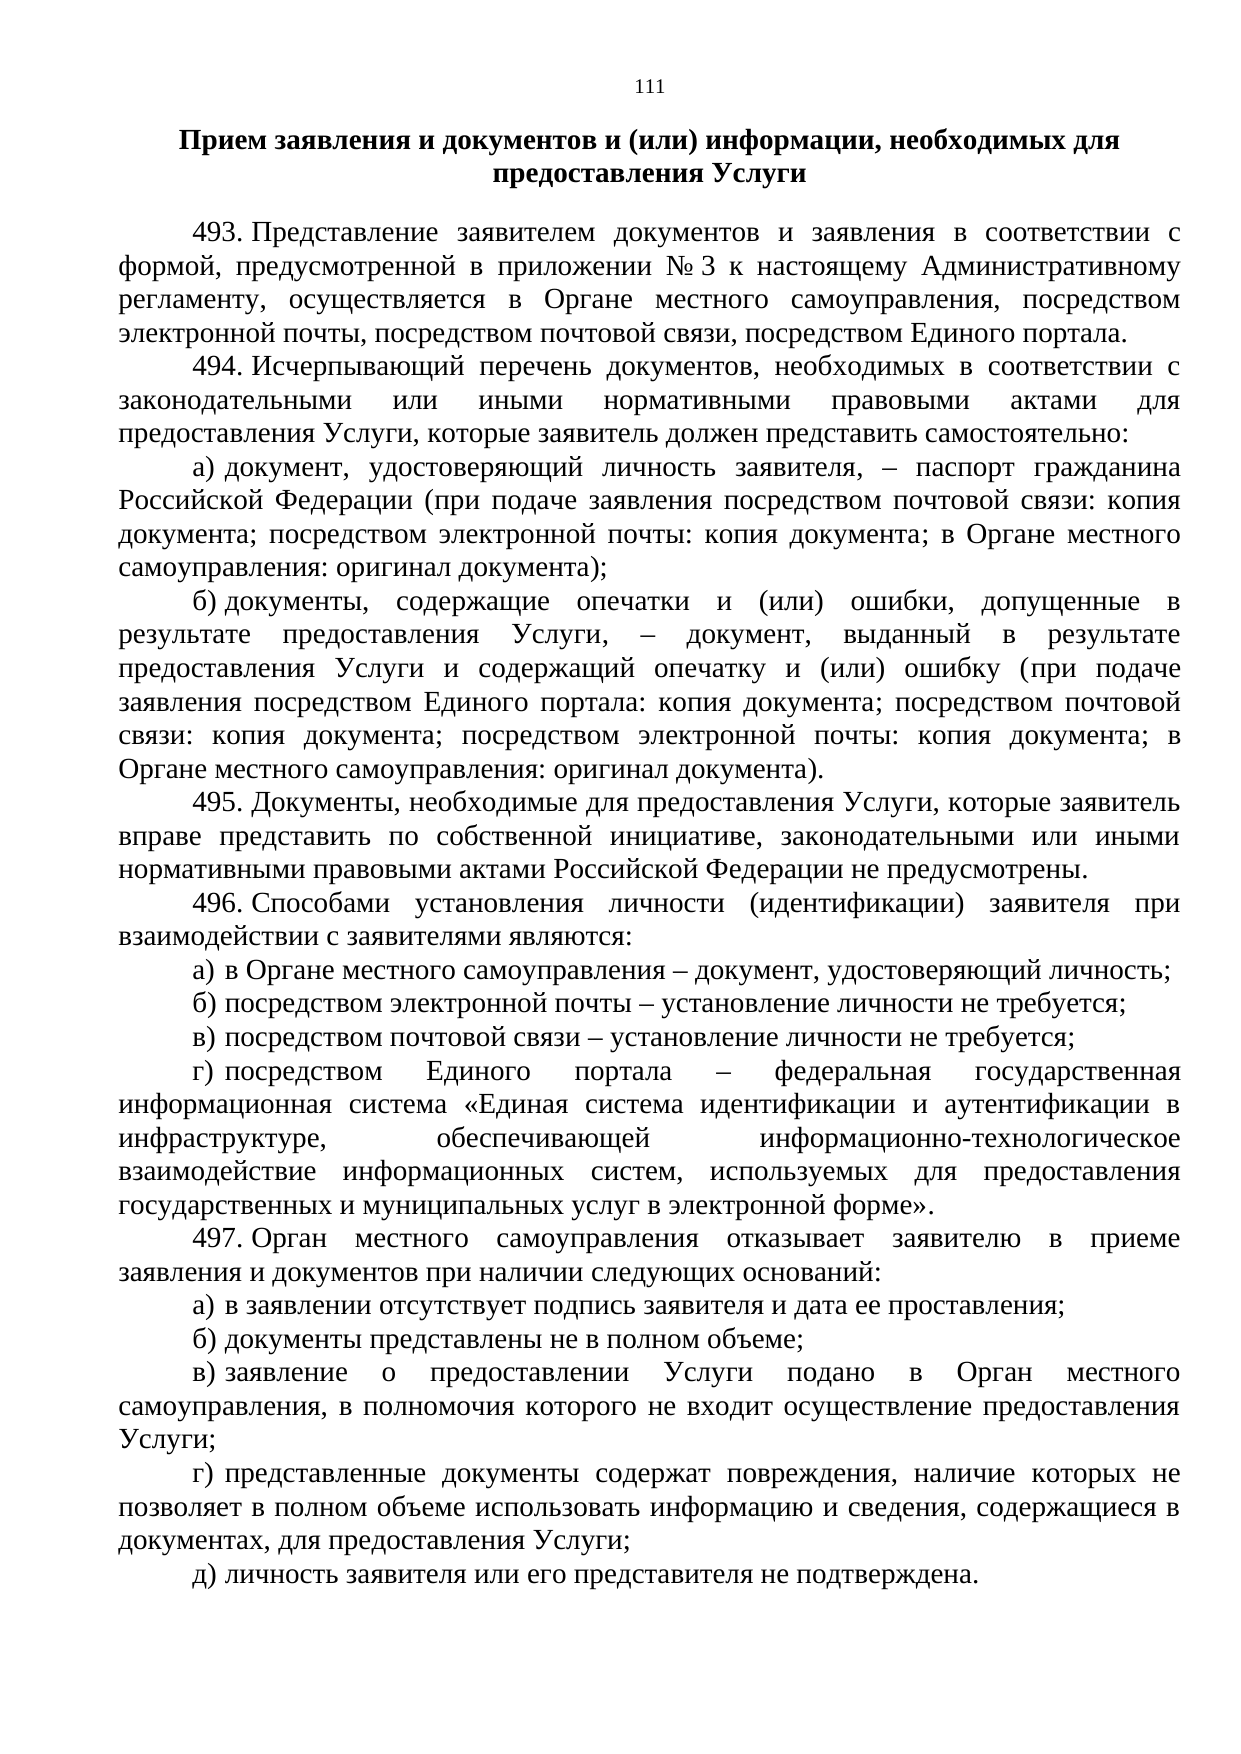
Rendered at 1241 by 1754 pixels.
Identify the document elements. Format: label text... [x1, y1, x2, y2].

list посредством почтовой связи – установление личности не требуется; [118, 1019, 1181, 1053]
list личность заявителя или его представителя не подтверждена. [118, 1556, 1181, 1589]
list заявление о предоставлении Услуги подано в Орган местного самоуправления, в полномочия которого не входит осуществление предоставления Услуги; [118, 1354, 1181, 1455]
list Исчерпывающий перечень документов, необходимых в соответствии с законодательными или иными нормативными правовыми актами для предоставления Услуги, которые заявитель должен представить самостоятельно: [118, 348, 1181, 449]
list посредством электронной почты – установление личности не требуется; [118, 986, 1181, 1019]
list документы представлены не в полном объеме; [118, 1321, 1181, 1354]
text Прием заявления и документов и (или) информации, необходимых для предоставления Услуги [118, 122, 1181, 189]
list посредством Единого портала – федеральная государственная информационная система «Единая система идентификации и аутентификации в инфраструктуре, обеспечивающей информационно-технологическое взаимодействие информационных систем, используемых для предоставления государственных и муниципальных услуг в электронной форме». [118, 1053, 1181, 1220]
list Документы, необходимые для предоставления Услуги, которые заявитель вправе представить по собственной инициативе, законодательными или иными нормативными правовыми актами Российской Федерации не предусмотрены. [118, 784, 1181, 885]
list Представление заявителем документов и заявления в соответствии с формой, предусмотренной в приложении № 3 к настоящему Административному регламенту, осуществляется в Органе местного самоуправления, посредством электронной почты, посредством почтовой связи, посредством Единого портала. [118, 214, 1181, 348]
list Способами установления личности (идентификации) заявителя при взаимодействии с заявителями являются: [118, 885, 1181, 952]
list представленные документы содержат повреждения, наличие которых не позволяет в полном объеме использовать информацию и сведения, содержащиеся в документах, для предоставления Услуги; [118, 1455, 1181, 1556]
list документы, содержащие опечатки и (или) ошибки, допущенные в результате предоставления Услуги, – документ, выданный в результате предоставления Услуги и содержащий опечатку и (или) ошибку (при подаче заявления посредством Единого портала: копия документа; посредством почтовой связи: копия документа; посредством электронной почты: копия документа; в Органе местного самоуправления: оригинал документа). [118, 583, 1181, 784]
list Орган местного самоуправления отказывает заявителю в приеме заявления и документов при наличии следующих оснований: [118, 1220, 1181, 1287]
list в заявлении отсутствует подпись заявителя и дата ее проставления; [118, 1287, 1181, 1321]
list в Органе местного самоуправления – документ, удостоверяющий личность; [118, 952, 1181, 986]
list документ, удостоверяющий личность заявителя, – паспорт гражданина Российской Федерации (при подаче заявления посредством почтовой связи: копия документа; посредством электронной почты: копия документа; в Органе местного самоуправления: оригинал документа); [118, 449, 1181, 583]
